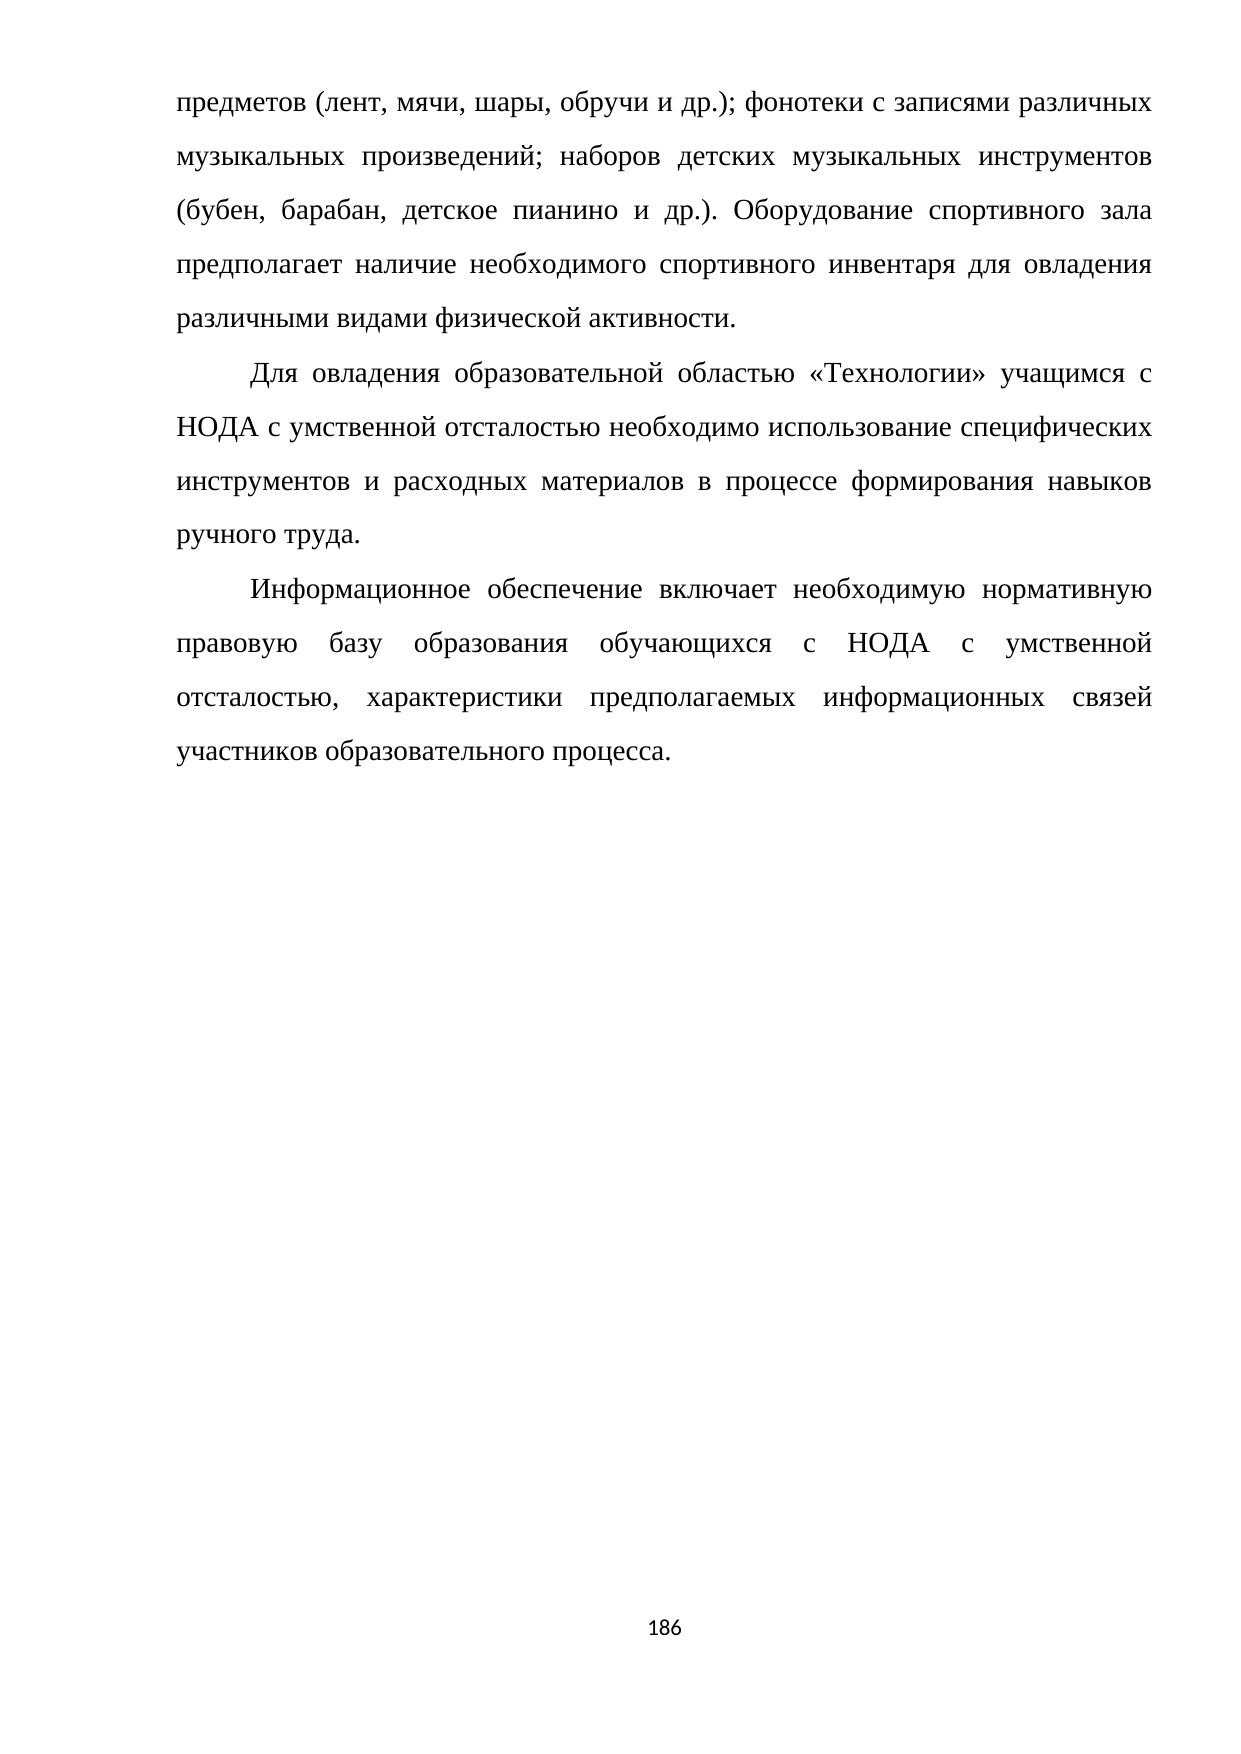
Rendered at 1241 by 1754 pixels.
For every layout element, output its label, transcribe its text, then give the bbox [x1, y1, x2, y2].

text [176, 84, 1153, 334]
text Информационное обеспечение включает необходимую нормативную правовую базу образования обучающихся с НОДА с умственной отсталостью, характеристики предполагаемых информационных связей участников образовательного процесса. [176, 571, 1153, 767]
text Для овладения образовательной областью «Технологии» учащимся с НОДА с умственной отсталостью необходимо использование специфических инструментов и расходных материалов в процессе формирования навыков ручного труда. [176, 355, 1153, 550]
